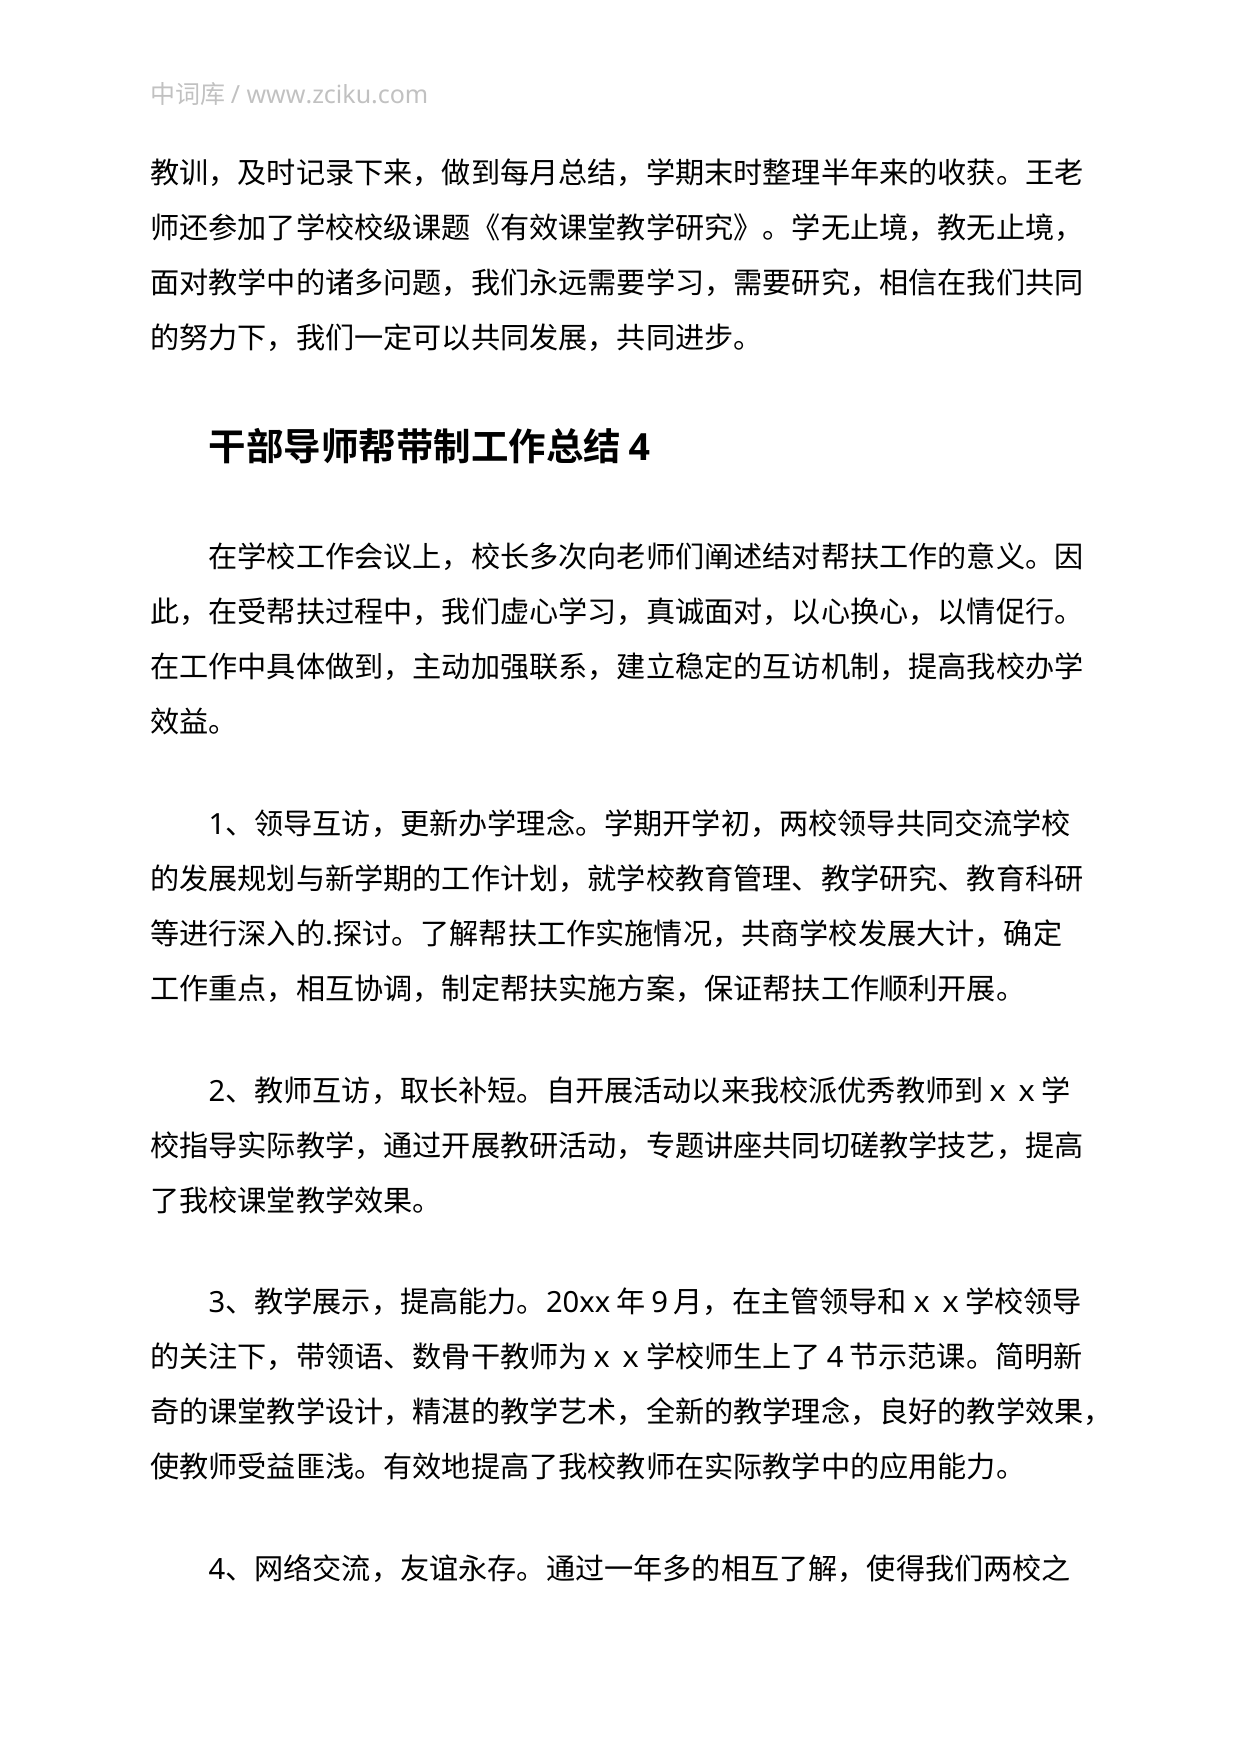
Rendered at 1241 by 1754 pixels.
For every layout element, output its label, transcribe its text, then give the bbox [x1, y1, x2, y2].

text 1、领导互访，更新办学理念。学期开学初，两校领导共同交流学校的发展规划与新学期的工作计划，就学校教育管理、教学研究、教育科研等进行深入的.探讨。了解帮扶工作实施情况，共商学校发展大计，确定工作重点，相互协调，制定帮扶实施方案，保证帮扶工作顺利开展。 [150, 801, 1090, 1008]
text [150, 1546, 1090, 1588]
text 在学校工作会议上，校长多次向老师们阐述结对帮扶工作的意义。因此，在受帮扶过程中，我们虚心学习，真诚面对，以心换心，以情促行。在工作中具体做到，主动加强联系，建立稳定的互访机制，提高我校办学效益。 [150, 534, 1090, 741]
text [150, 150, 1090, 357]
text 干部导师帮带制工作总结4 [150, 416, 1090, 471]
text 3、教学展示，提高能力。20xx年9月，在主管领导和ｘｘ学校领导的关注下，带领语、数骨干教师为ｘｘ学校师生上了4节示范课。简明新奇的课堂教学设计，精湛的教学艺术，全新的教学理念，良好的教学效果，使教师受益匪浅。有效地提高了我校教师在实际教学中的应用能力。 [150, 1279, 1090, 1486]
text 2、教师互访，取长补短。自开展活动以来我校派优秀教师到ｘｘ学校指导实际教学，通过开展教研活动，专题讲座共同切磋教学技艺，提高了我校课堂教学效果。 [150, 1067, 1090, 1219]
